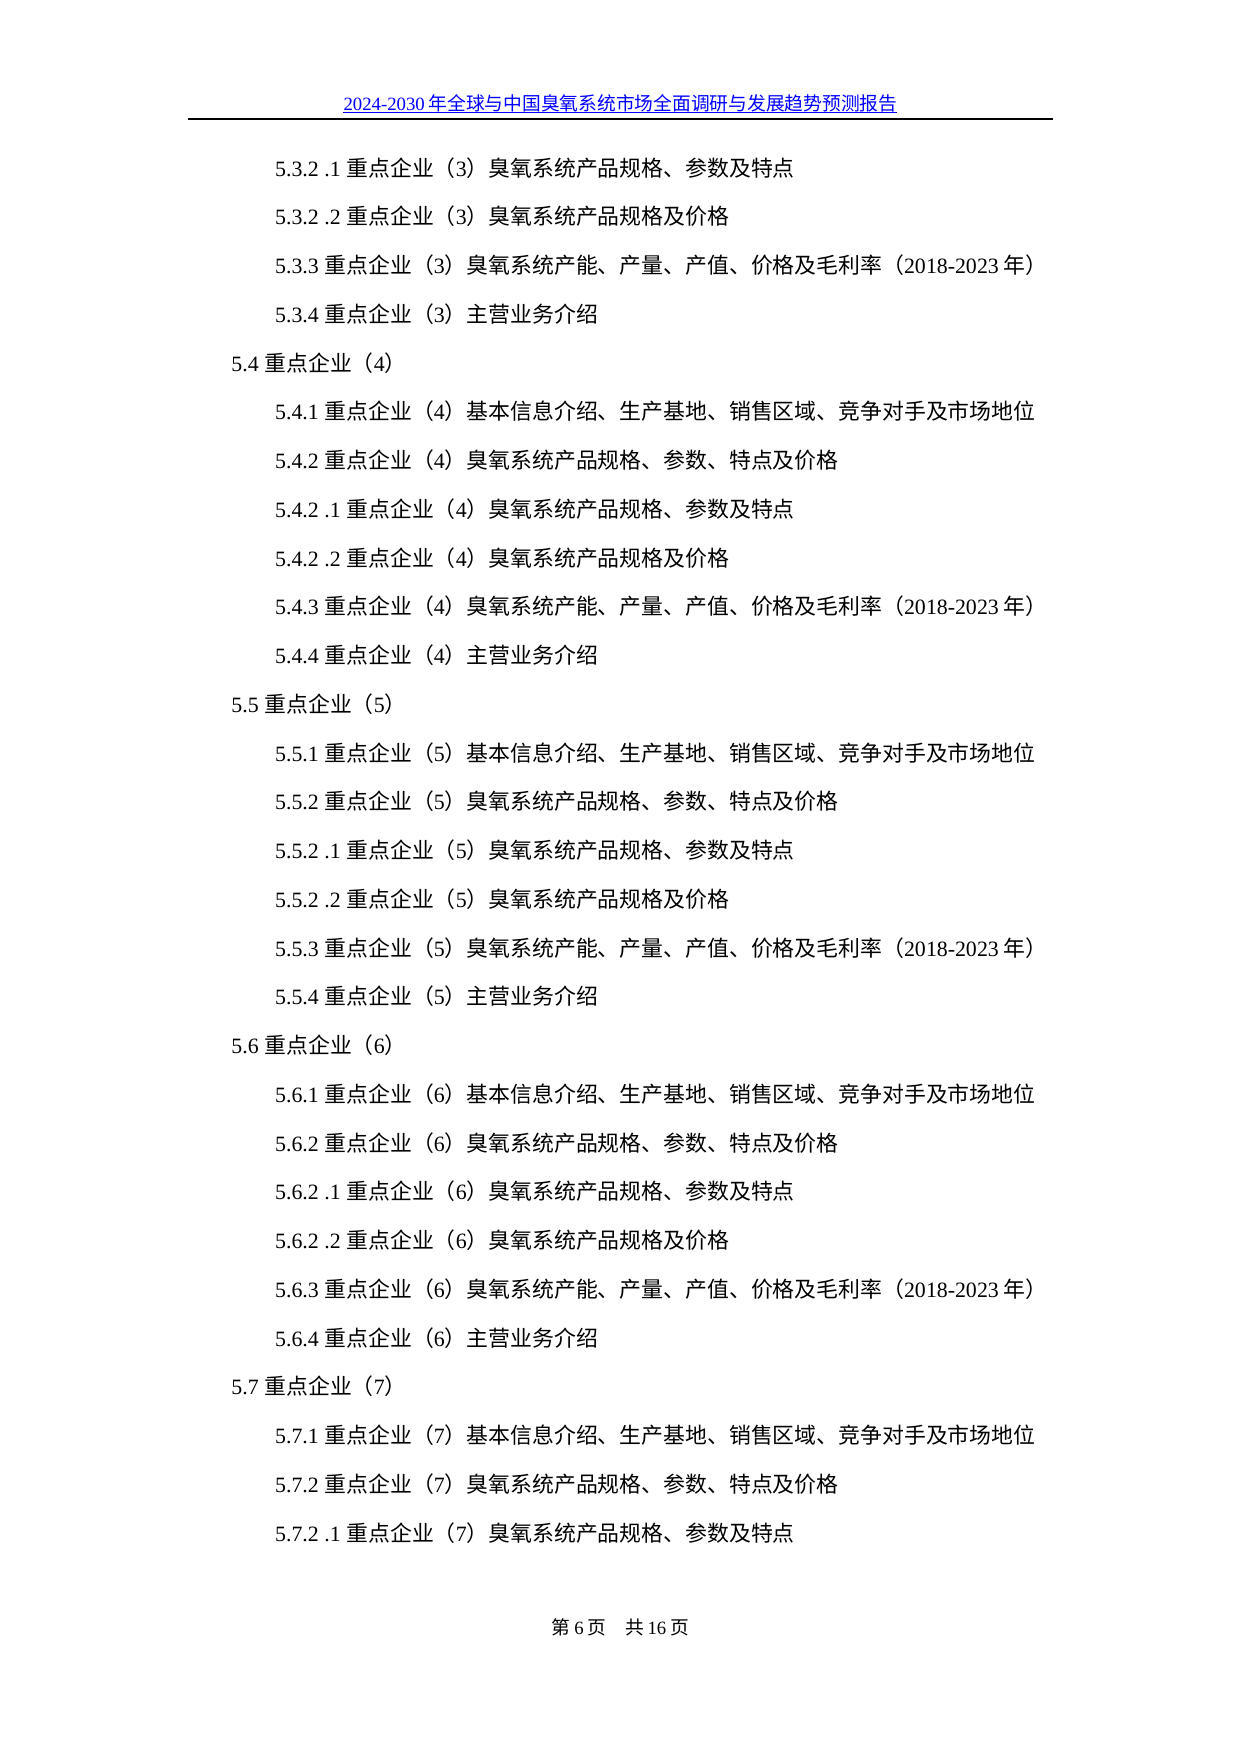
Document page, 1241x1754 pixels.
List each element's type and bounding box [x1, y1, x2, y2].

text [187, 150, 1053, 1548]
